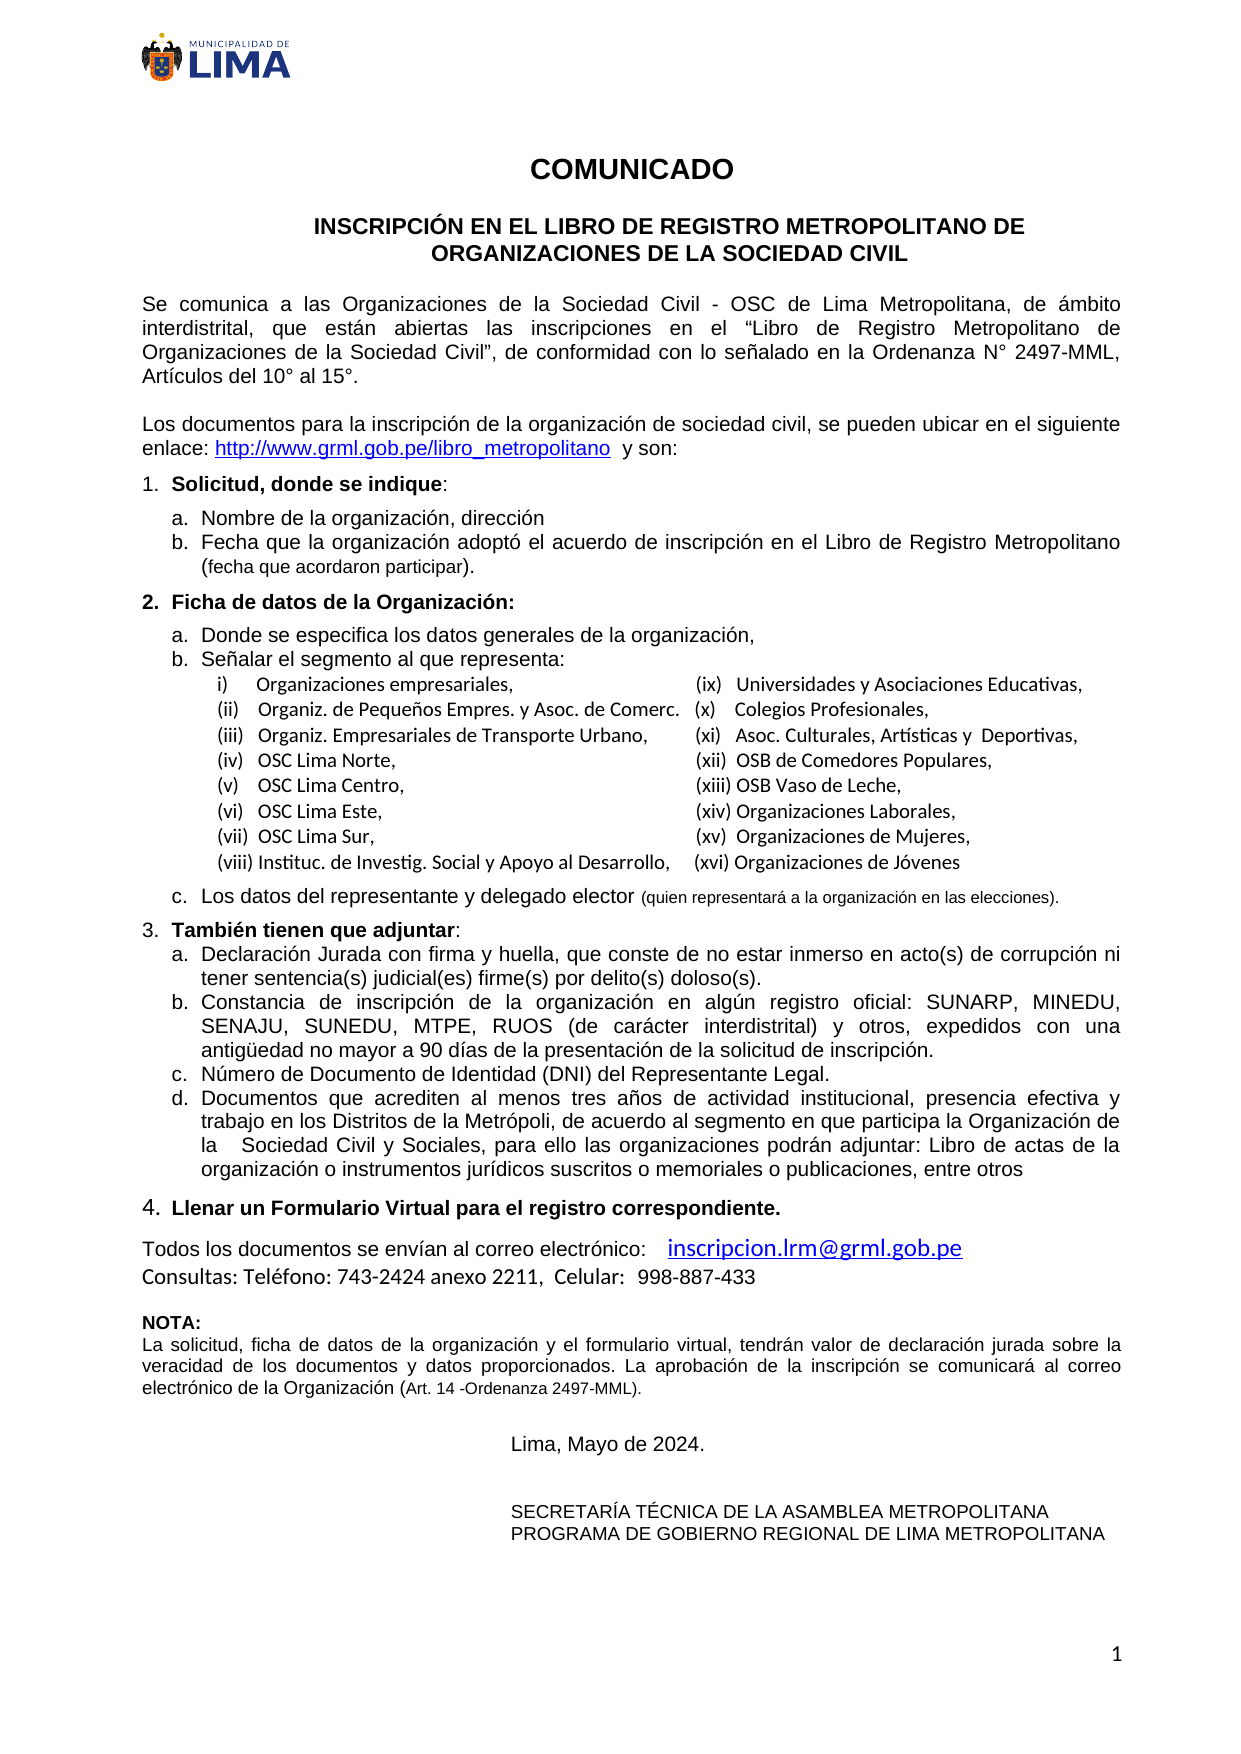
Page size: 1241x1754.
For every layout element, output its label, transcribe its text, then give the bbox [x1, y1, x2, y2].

list Se comunica a las Organizaciones de la Sociedad Civil - OSC de Lima Metropolitana, de ámbito interdistrital, que están abiertas las inscripciones en el “Libro de Registro Metropolitano de Organizaciones de la Sociedad Civil”, de conformidad con lo señalado en la Ordenanza N° 2497-MML, Artículos del 10° al 15°. [142, 292, 1122, 388]
list Documentos que acrediten al menos tres años de actividad institucional, presencia efectiva y trabajo en los Distritos de la Metrópoli, de acuerdo al segmento en que participa la Organización de la Sociedad Civil y Sociales, para ello las organizaciones podrán adjuntar: Libro de actas de la organización o instrumentos jurídicos suscritos o memoriales o publicaciones, entre otros [171, 1085, 1122, 1181]
list (iv) OSC Lima Norte, (xii) OSB de Comedores Populares, [217, 747, 1122, 773]
list Declaración Jurada con firma y huella, que conste de no estar inmerso en acto(s) de corrupción ni tener sentencia(s) judicial(es) firme(s) por delito(s) doloso(s). [171, 942, 1122, 989]
list ORGANIZACIONES DE LA SOCIEDAD CIVIL [217, 239, 1122, 266]
list Número de Documento de Identidad (DNI) del Representante Legal. [171, 1061, 1122, 1085]
list (vi) OSC Lima Este, (xiv) Organizaciones Laborales, [217, 798, 1122, 823]
list Donde se especifica los datos generales de la organización, [171, 623, 1122, 647]
list Los datos del representante y delegado elector (quien representará a la organización en las elecciones). [171, 884, 1122, 908]
list (iii) Organiz. Empresariales de Transporte Urbano, (xi) Asoc. Culturales, Artísticas y Deportivas, [217, 722, 1122, 747]
list i) Organizaciones empresariales, (ix) Universidades y Asociaciones Educativas, [217, 671, 1122, 696]
list Nombre de la organización, dirección [171, 506, 1122, 529]
list NOTA: [142, 1312, 1122, 1333]
list Todos los documentos se envían al correo electrónico: inscripcion.lrm@grml.gob.pe [142, 1232, 1122, 1262]
list Constancia de inscripción de la organización en algún registro oficial: SUNARP, MINEDU, SENAJU, SUNEDU, MTPE, RUOS (de carácter interdistrital) y otros, expedidos con una antigüedad no mayor a 90 días de la presentación de la solicitud de inscripción. [171, 989, 1122, 1061]
text SECRETARÍA TÉCNICA DE LA ASAMBLEA METROPOLITANA [437, 1501, 1122, 1523]
list INSCRIPCIÓN EN EL LIBRO DE REGISTRO METROPOLITANO DE [217, 213, 1122, 239]
list PROGRAMA DE GOBIERNO REGIONAL DE LIMA METROPOLITANA [511, 1523, 1122, 1544]
list Llenar un Formulario Virtual para el registro correspondiente. [142, 1191, 1122, 1221]
text Lima, Mayo de 2024. [511, 1432, 1122, 1456]
list (ii) Organiz. de Pequeños Empres. y Asoc. de Comerc. (x) Colegios Profesionales, [217, 696, 1122, 722]
list Ficha de datos de la Organización: [142, 589, 1122, 613]
list (viii) Instituc. de Investig. Social y Apoyo al Desarrollo, (xvi) Organizaciones de Jóvenes [217, 849, 1122, 874]
list Los documentos para la inscripción de la organización de sociedad civil, se pueden ubicar en el siguiente enlace: http://www.grml.gob.pe/libro_metropolitano y son: [142, 412, 1122, 460]
text Consultas: Teléfono: 743-2424 anexo 2211, Celular: 998-887-433 [142, 1262, 1122, 1290]
picture [121, 21, 312, 93]
list Solicitud, donde se indique: [142, 472, 1122, 496]
list (vii) OSC Lima Sur, (xv) Organizaciones de Mujeres, [217, 823, 1122, 849]
list Fecha que la organización adoptó el acuerdo de inscripción en el Libro de Registro Metropolitano (fecha que acordaron participar). [171, 529, 1122, 577]
list También tienen que adjuntar: [142, 918, 1122, 942]
list COMUNICADO [142, 152, 1122, 185]
list (v) OSC Lima Centro, (xiii) OSB Vaso de Leche, [217, 773, 1122, 798]
list Señalar el segmento al que representa: [171, 647, 1122, 671]
list La solicitud, ficha de datos de la organización y el formulario virtual, tendrán valor de declaración jurada sobre la veracidad de los documentos y datos proporcionados. La aprobación de la inscripción se comunicará al correo electrónico de la Organización (Art. 14 -Ordenanza 2497-MML). [142, 1333, 1122, 1398]
